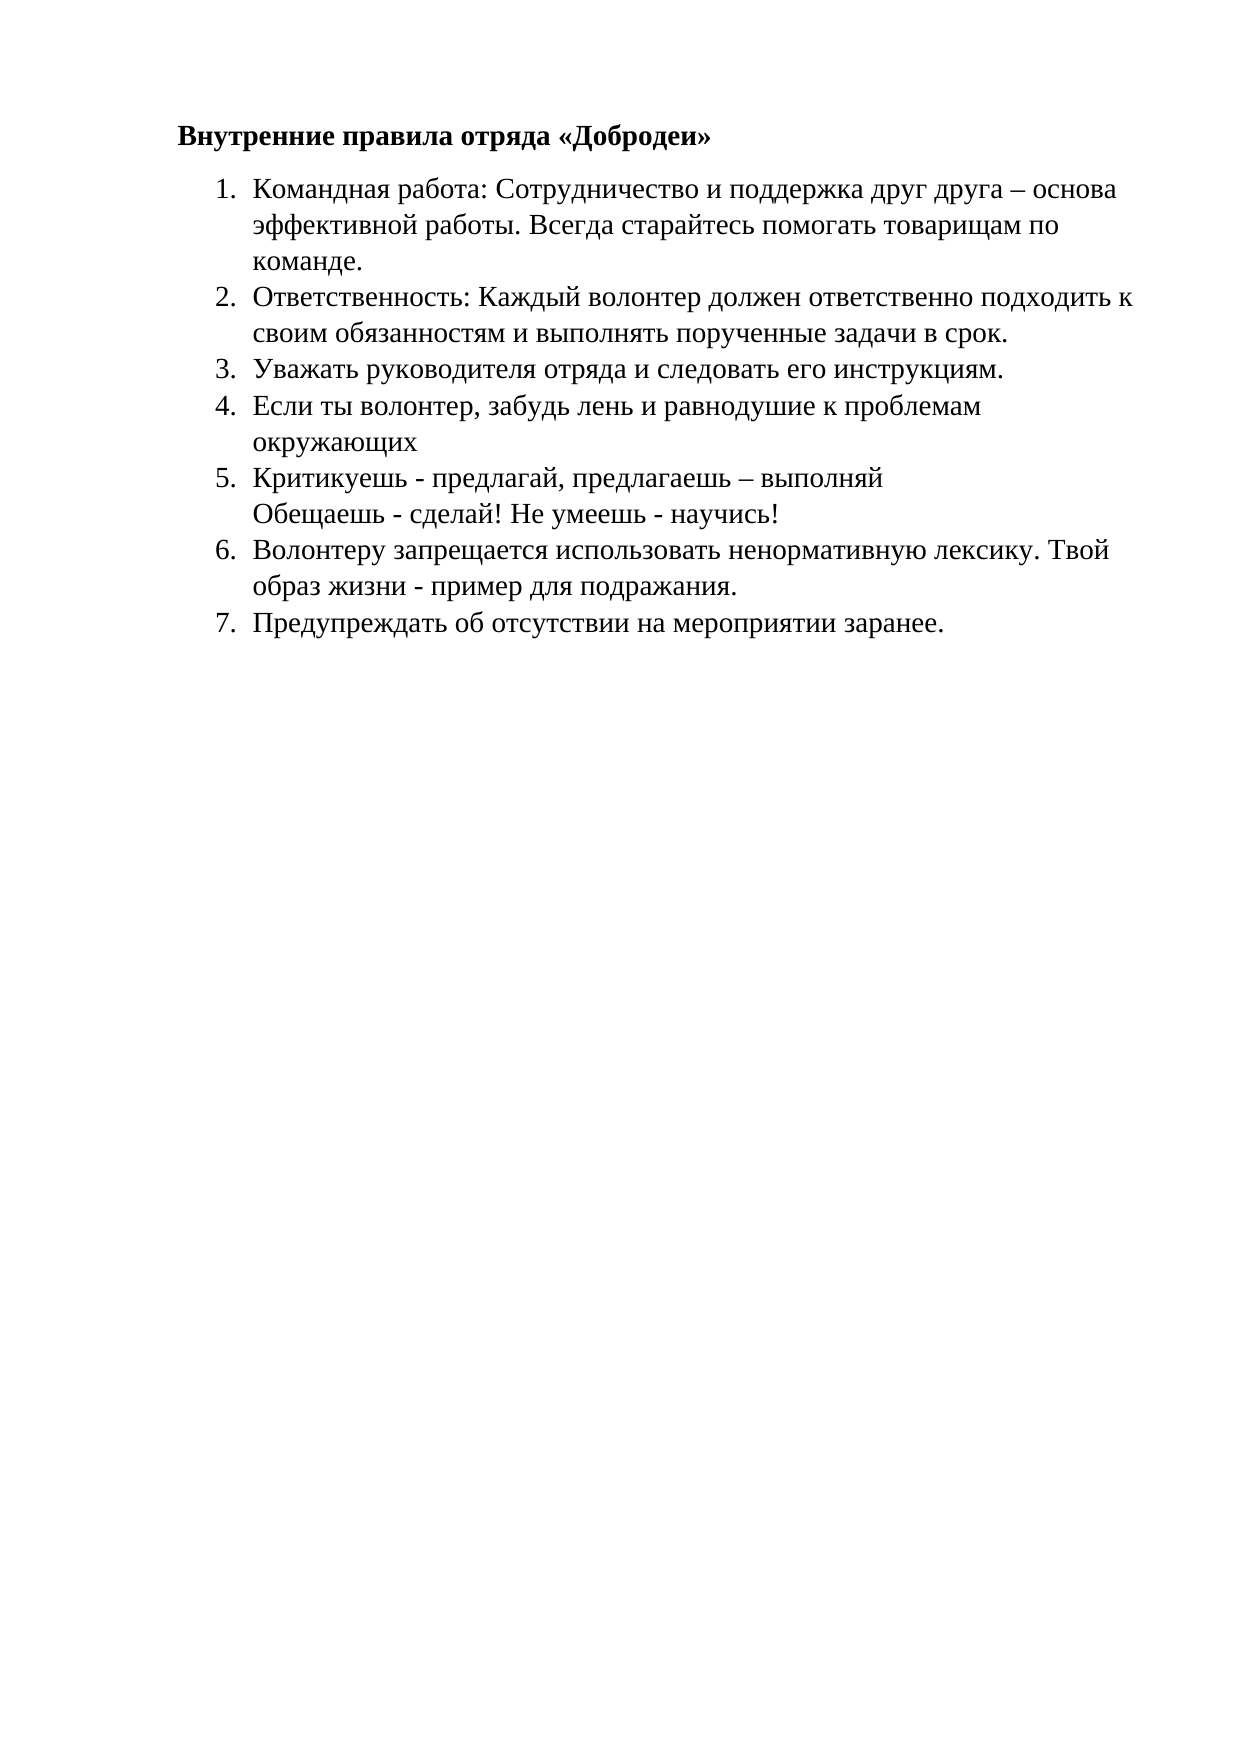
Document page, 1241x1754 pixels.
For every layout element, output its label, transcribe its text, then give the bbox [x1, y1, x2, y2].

list Критикуешь - предлагай, предлагаешь – выполняй [215, 460, 1152, 494]
list Командная работа: Сотрудничество и поддержка друг друга – основа эффективной работы. Всегда старайтесь помогать товарищам по команде. [215, 171, 1152, 277]
list Если ты волонтер, забудь лень и равнодушие к проблемам окружающих [215, 388, 1152, 457]
list Обещаешь - сделай! Не умеешь - научись! [252, 496, 1152, 530]
list Предупреждать об отсутствии на мероприятии заранее. [215, 605, 1152, 638]
list Волонтеру запрещается использовать ненормативную лексику. Твой образ жизни - пример для подражания. [215, 532, 1152, 602]
text Внутренние правила отряда «Добродеи» [177, 118, 1152, 152]
list Уважать руководителя отряда и следовать его инструкциям. [215, 352, 1152, 385]
list Ответственность: Каждый волонтер должен ответственно подходить к своим обязанностям и выполнять порученные задачи в срок. [215, 279, 1152, 349]
